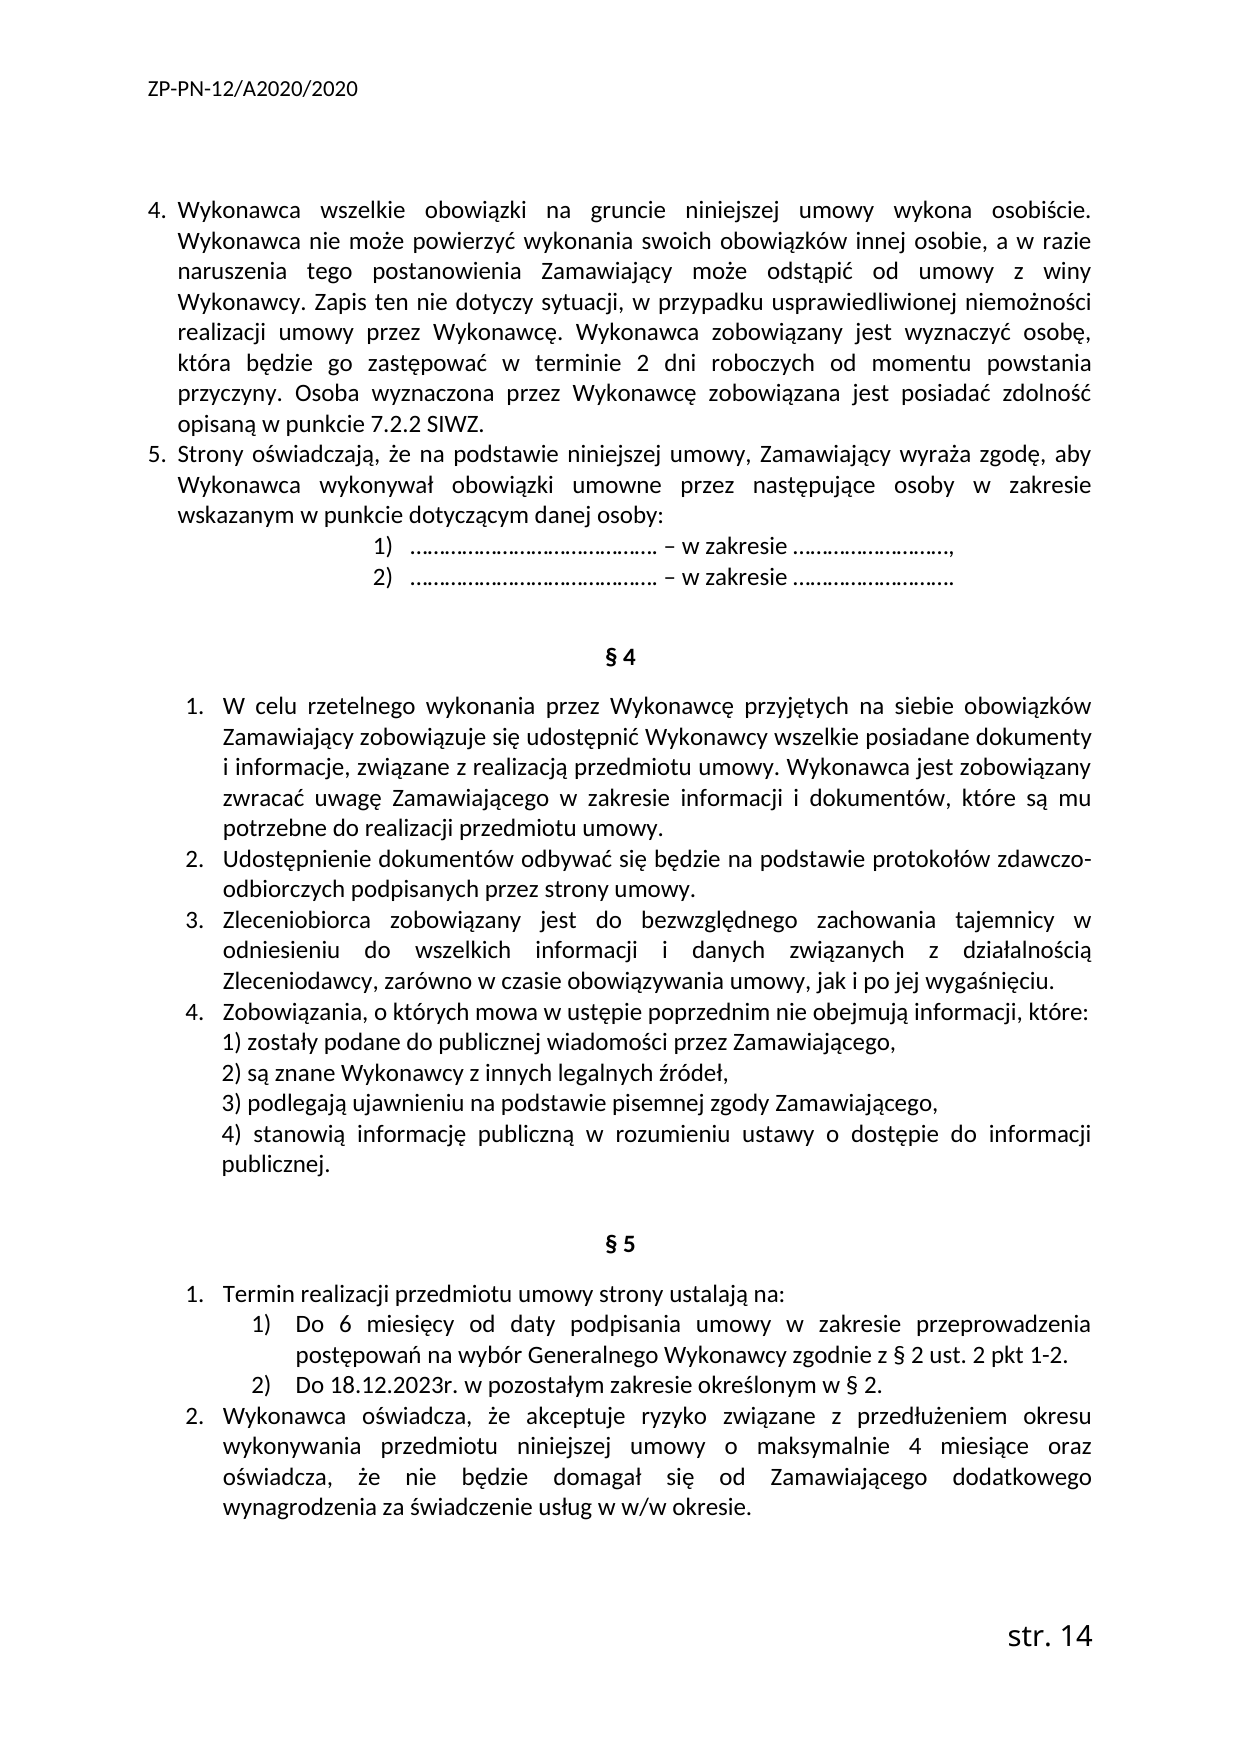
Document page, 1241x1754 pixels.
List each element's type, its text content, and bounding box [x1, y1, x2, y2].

list Wykonawca wszelkie obowiązki na gruncie niniejszej umowy wykona osobiście. Wykonawca nie może powierzyć wykonania swoich obowiązków innej osobie, a w razie naruszenia tego postanowienia Zamawiający może odstąpić od umowy z winy Wykonawcy. Zapis ten nie dotyczy sytuacji, w przypadku usprawiedliwionej niemożności realizacji umowy przez Wykonawcę. Wykonawca zobowiązany jest wyznaczyć osobę, która będzie go zastępować w terminie 2 dni roboczych od momentu powstania przyczyny. Osoba wyznaczona przez Wykonawcę zobowiązana jest posiadać zdolność opisaną w punkcie 7.2.2 SIWZ. [148, 194, 1093, 439]
list Wykonawca oświadcza, że akceptuje ryzyko związane z przedłużeniem okresu wykonywania przedmiotu niniejszej umowy o maksymalnie 4 miesiące oraz oświadcza, że nie będzie domagał się od Zamawiającego dodatkowego wynagrodzenia za świadczenie usług w w/w okresie. [185, 1400, 1093, 1522]
text § 4 [148, 641, 1093, 671]
list Zleceniobiorca zobowiązany jest do bezwzględnego zachowania tajemnicy w odniesieniu do wszelkich informacji i danych związanych z działalnością Zleceniodawcy, zarówno w czasie obowiązywania umowy, jak i po jej wygaśnięciu. [185, 904, 1093, 996]
list ……………………………………. – w zakresie ………………………. [373, 561, 1093, 591]
text § 5 [148, 1228, 1093, 1259]
list 2) są znane Wykonawcy z innych legalnych źródeł, [221, 1057, 1093, 1087]
list Do 6 miesięcy od daty podpisania umowy w zakresie przeprowadzenia postępowań na wybór Generalnego Wykonawcy zgodnie z § 2 ust. 2 pkt 1-2. [251, 1308, 1093, 1369]
list Termin realizacji przedmiotu umowy strony ustalają na: [185, 1278, 1093, 1308]
list W celu rzetelnego wykonania przez Wykonawcę przyjętych na siebie obowiązków Zamawiający zobowiązuje się udostępnić Wykonawcy wszelkie posiadane dokumenty i informacje, związane z realizacją przedmiotu umowy. Wykonawca jest zobowiązany zwracać uwagę Zamawiającego w zakresie informacji i dokumentów, które są mu potrzebne do realizacji przedmiotu umowy. [185, 690, 1093, 843]
list ……………………………………. – w zakresie ………………………, [373, 530, 1093, 561]
list 4) stanowią informację publiczną w rozumieniu ustawy o dostępie do informacji publicznej. [221, 1118, 1093, 1179]
list 1) zostały podane do publicznej wiadomości przez Zamawiającego, [221, 1026, 1093, 1057]
list 3) podlegają ujawnieniu na podstawie pisemnej zgody Zamawiającego, [221, 1087, 1093, 1118]
list Strony oświadczają, że na podstawie niniejszej umowy, Zamawiający wyraża zgodę, aby Wykonawca wykonywał obowiązki umowne przez następujące osoby w zakresie wskazanym w punkcie dotyczącym danej osoby: [148, 439, 1093, 530]
list Udostępnienie dokumentów odbywać się będzie na podstawie protokołów zdawczo-odbiorczych podpisanych przez strony umowy. [185, 843, 1093, 904]
list Do 18.12.2023r. w pozostałym zakresie określonym w § 2. [251, 1369, 1093, 1400]
list Zobowiązania, o których mowa w ustępie poprzednim nie obejmują informacji, które: [185, 996, 1093, 1026]
